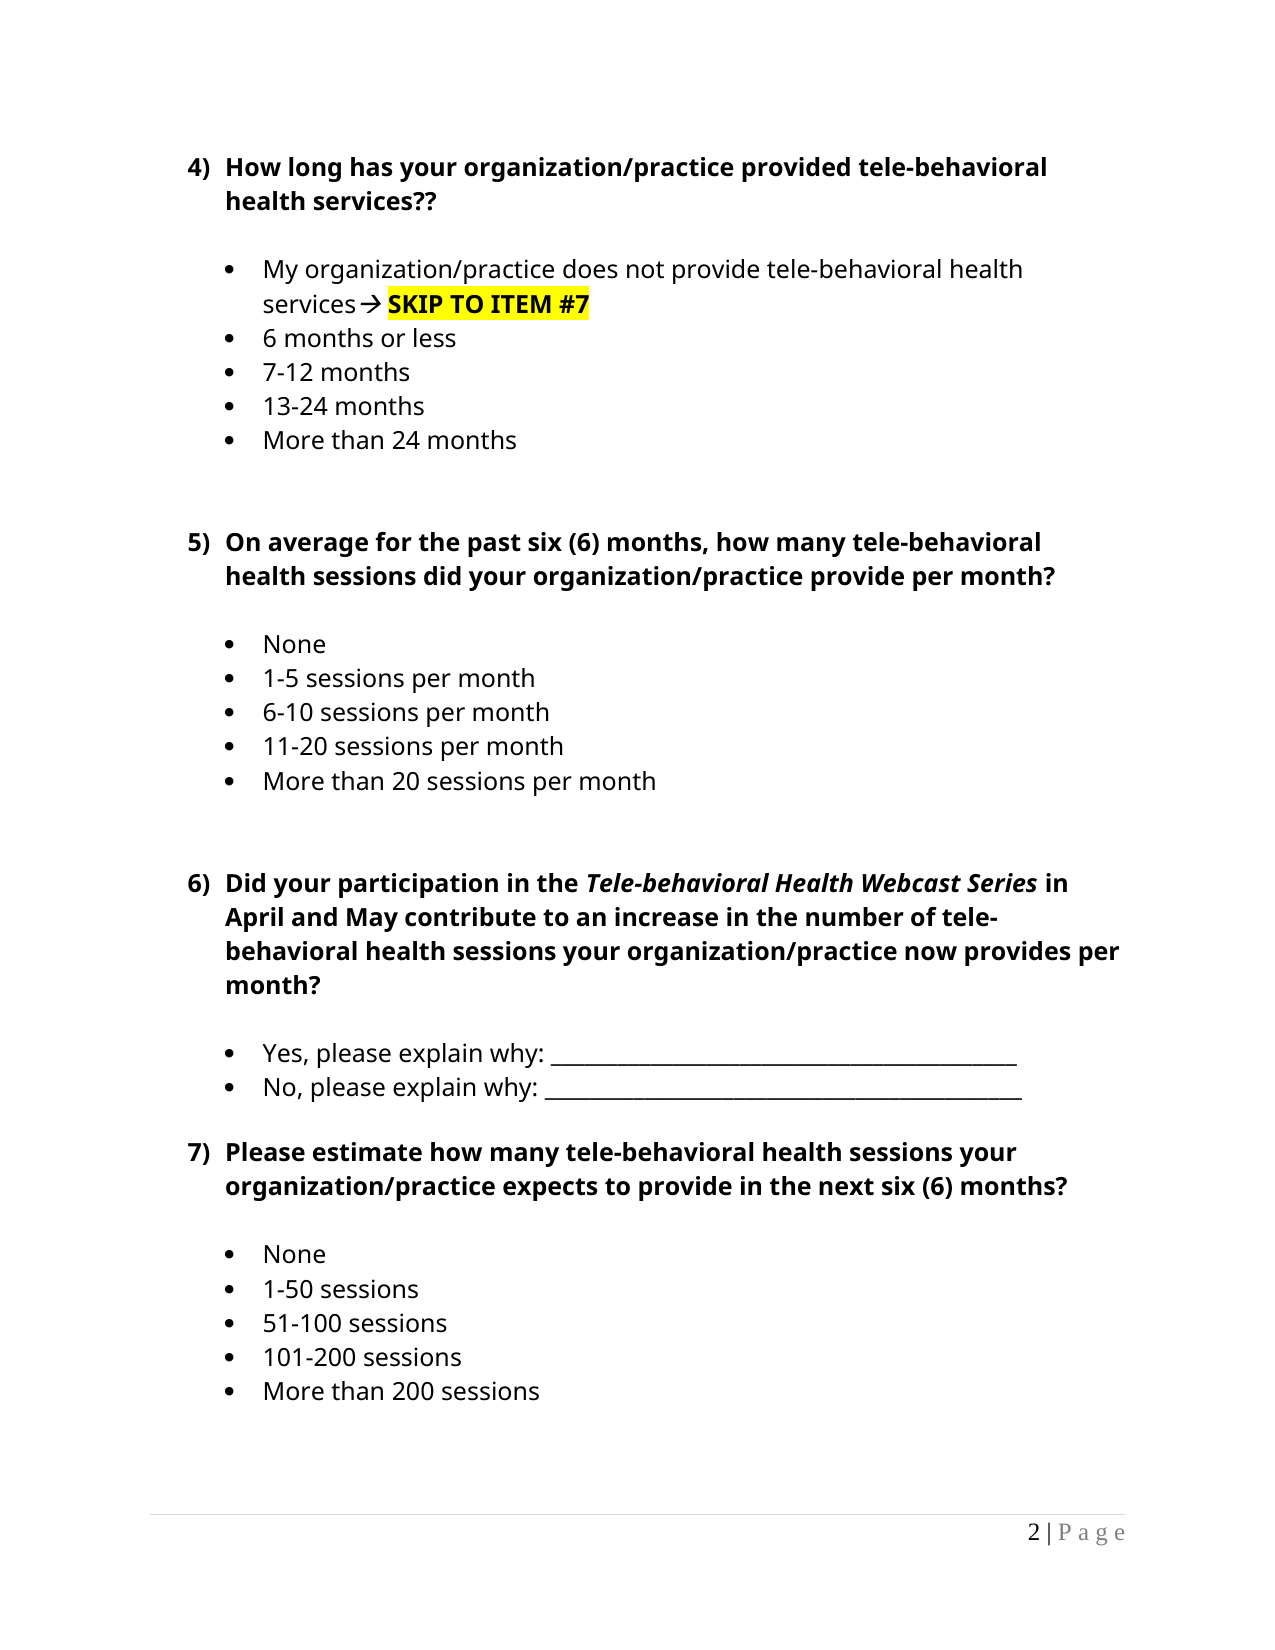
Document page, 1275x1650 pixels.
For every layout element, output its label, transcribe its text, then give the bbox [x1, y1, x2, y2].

list 13-24 months [225, 388, 1125, 422]
list Did your participation in the Tele-behavioral Health Webcast Series in April and May contribute to an increase in the number of tele-behavioral health sessions your organization/practice now provides per month? [187, 865, 1125, 1002]
list 11-20 sessions per month [225, 729, 1125, 763]
list More than 200 sessions [225, 1373, 1125, 1407]
list More than 20 sessions per month [225, 763, 1125, 797]
list Please estimate how many tele-behavioral health sessions your organization/practice expects to provide in the next six (6) months? [187, 1135, 1125, 1203]
list On average for the past six (6) months, how many tele-behavioral health sessions did your organization/practice provide per month? [187, 525, 1125, 593]
list No, please explain why: ___________________________________________ [225, 1070, 1125, 1104]
list None [225, 627, 1125, 661]
list 101-200 sessions [225, 1339, 1125, 1373]
list More than 24 months [225, 422, 1125, 457]
list 51-100 sessions [225, 1305, 1125, 1339]
list None [225, 1237, 1125, 1271]
list How long has your organization/practice provided tele-behavioral health services?? [187, 150, 1125, 218]
list 6 months or less [225, 320, 1125, 354]
list 1-50 sessions [225, 1271, 1125, 1305]
list 6-10 sessions per month [225, 695, 1125, 729]
list My organization/practice does not provide tele-behavioral health services SKIP TO ITEM #7 [225, 252, 1125, 320]
list Yes, please explain why: __________________________________________ [225, 1036, 1125, 1070]
list 1-5 sessions per month [225, 661, 1125, 695]
list 7-12 months [225, 354, 1125, 388]
